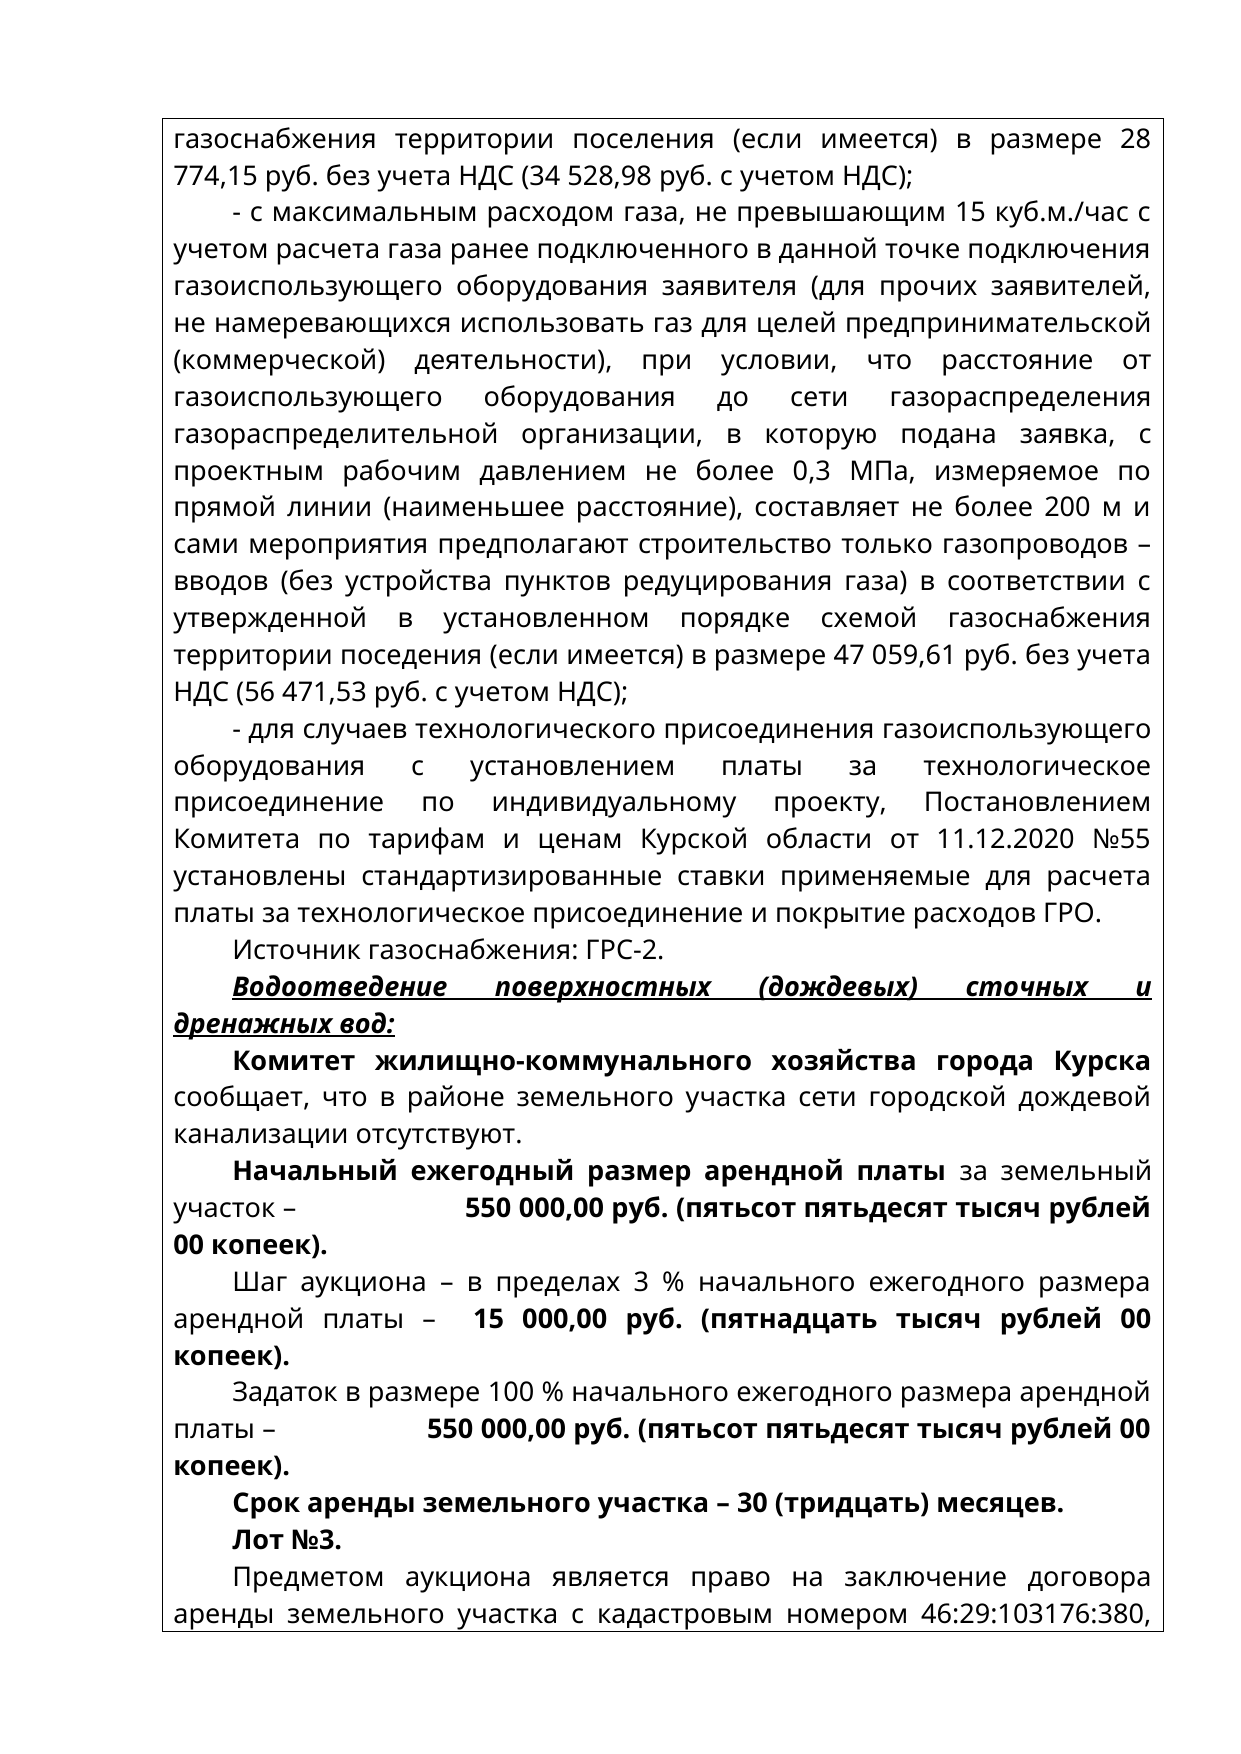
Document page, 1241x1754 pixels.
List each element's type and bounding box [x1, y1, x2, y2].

table_header [163, 119, 1163, 1631]
